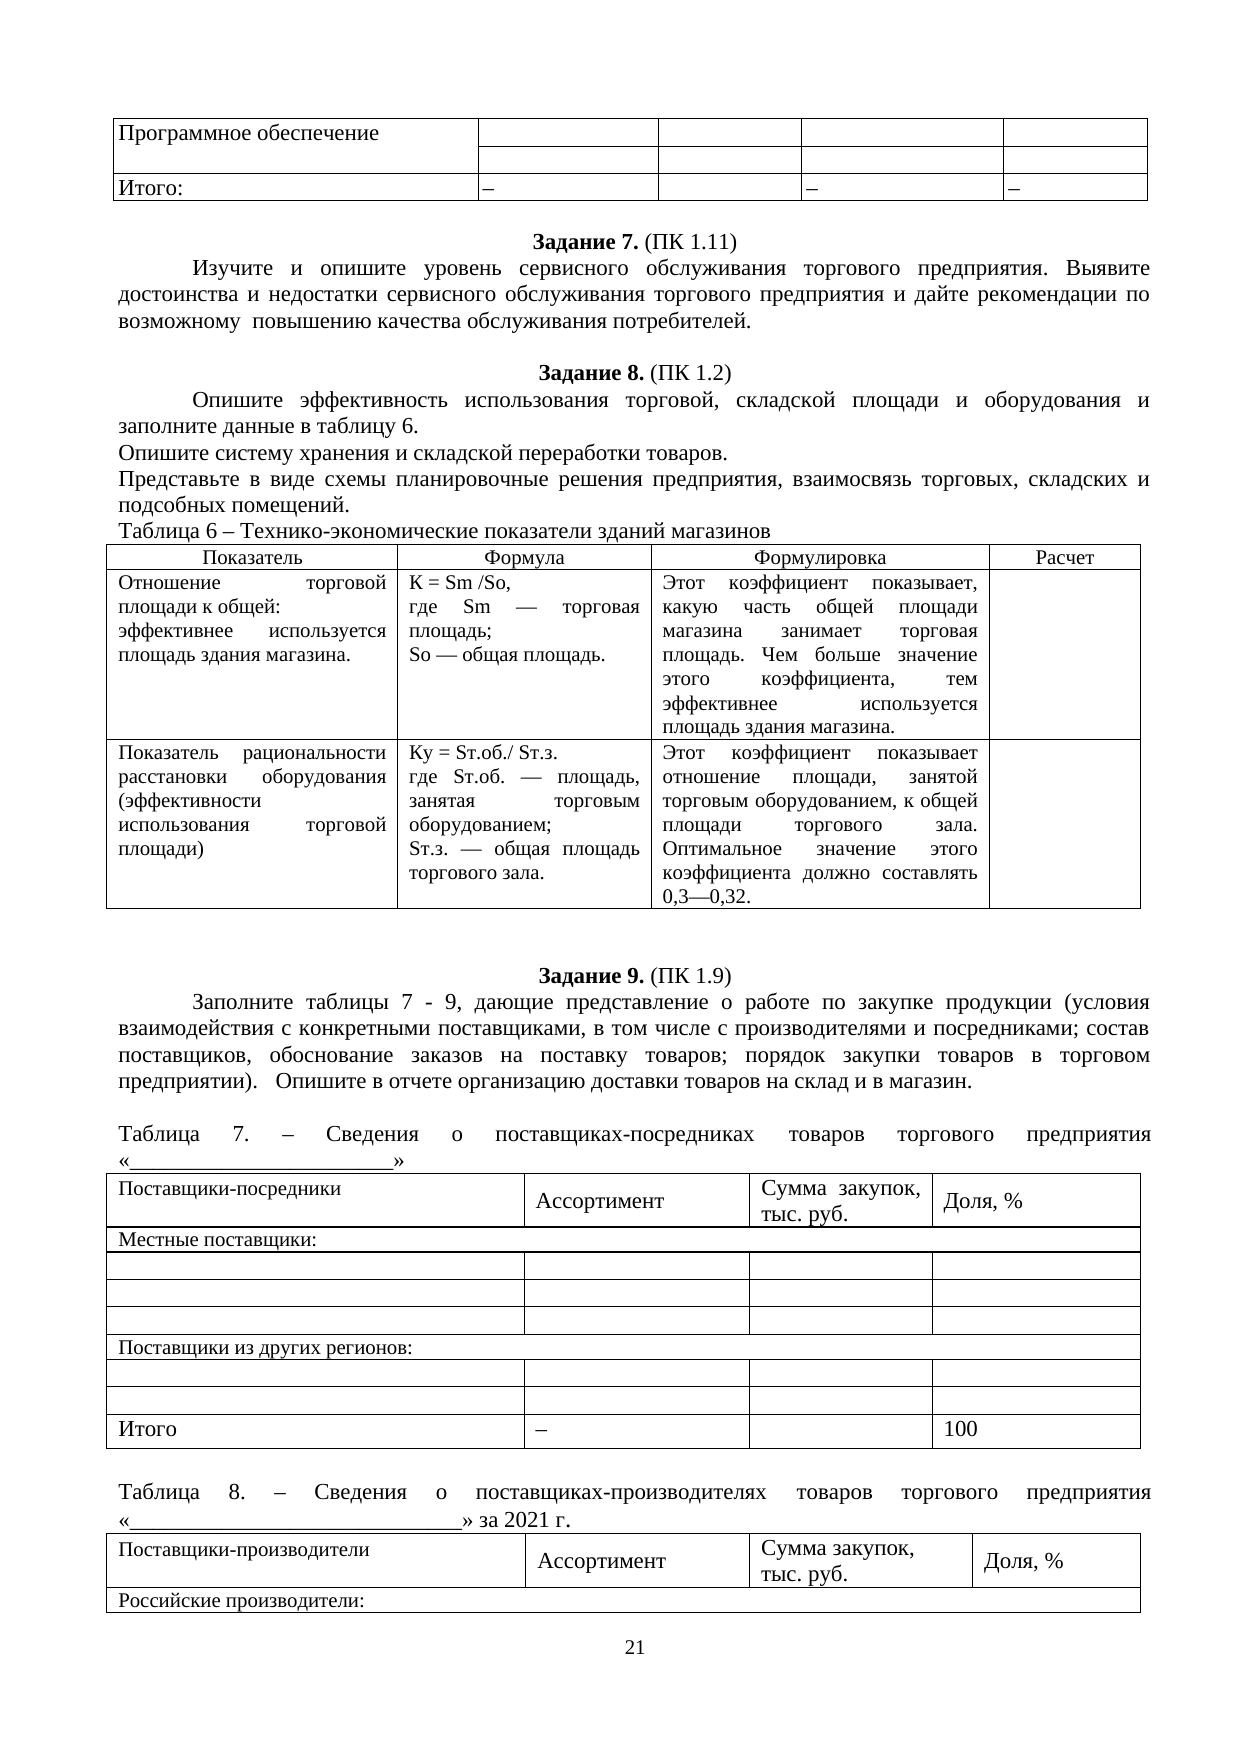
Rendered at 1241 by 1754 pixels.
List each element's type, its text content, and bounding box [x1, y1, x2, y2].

table_header Ассортимент [525, 1174, 749, 1226]
table_header Ассортимент [526, 1534, 749, 1587]
table_header Формула [398, 545, 651, 569]
table_cell [654, 147, 658, 173]
table_cell [1143, 119, 1147, 146]
table_cell [107, 1387, 524, 1413]
table_cell [933, 1253, 1140, 1279]
text Таблица 8. – Сведения о поставщиках-производителях товаров торгового предприятия «_____________________________» за 2021 г. [118, 1478, 1152, 1533]
table_cell [933, 1307, 1140, 1334]
table_cell [750, 1387, 932, 1413]
table_cell [107, 1253, 524, 1279]
text Задание 8. (ПК 1.2) [118, 359, 1152, 386]
table_cell Этот коэффициент показывает отношение площади, занятой торговым оборудованием, к общей площади торгового зала. Оптимальное значение этого коэффициента должно составлять 0,3—0,32. [652, 740, 989, 908]
table_cell Поставщики из других регионов: [107, 1335, 1140, 1359]
table_header Расчет [990, 545, 1140, 569]
table_cell [1004, 119, 1008, 146]
table_cell [933, 1280, 1140, 1306]
table_cell Российские производители: [107, 1588, 1140, 1612]
table_cell Программное обеспечение [114, 119, 478, 173]
table_cell [933, 1360, 1140, 1386]
table_header Формулировка [652, 545, 989, 569]
table_cell Местные поставщики: [107, 1228, 1140, 1251]
table_cell [525, 1307, 749, 1334]
table_cell [750, 1415, 932, 1448]
table_header Поставщики-производители [107, 1534, 525, 1587]
text Опишите эффективность использования торговой, складской площади и оборудования и заполните данные в таблицу 6. [118, 386, 1152, 438]
text Изучите и опишите уровень сервисного обслуживания торгового предприятия. Выявите достоинства и недостатки сервисного обслуживания торгового предприятия и дайте рекомендации по возможному повышению качества обслуживания потребителей. [118, 254, 1152, 333]
text Представьте в виде схемы планировочные решения предприятия, взаимосвязь торговых, складских и подсобных помещений. [118, 465, 1152, 518]
table_cell [107, 1307, 524, 1334]
table_header Доля, % [933, 1174, 1140, 1226]
table_cell Итого [107, 1415, 524, 1448]
table_cell Отношение торговой площади к общей: эффективнее используется площадь здания магазина. [107, 570, 397, 738]
table_cell Показатель рациональности расстановки оборудования (эффективности использования торговой площади) [107, 740, 397, 908]
table_cell [750, 1307, 932, 1334]
table_header Сумма закупок, тыс. руб. [750, 1174, 932, 1226]
table_header Сумма закупок, тыс. руб. [750, 1534, 972, 1587]
table_header Показатель [107, 545, 397, 569]
table_cell [1143, 147, 1147, 173]
table_cell [107, 1280, 524, 1306]
table_cell [750, 1360, 932, 1386]
table_cell [107, 1360, 524, 1386]
table_cell Этот коэффициент показывает, какую часть общей площади магазина занимает торговая площадь. Чем больше значение этого коэффициента, тем эффективнее используется площадь здания магазина. [652, 570, 989, 738]
table_cell [802, 147, 806, 173]
text Таблица 7. – Сведения о поставщиках-посредниках товаров торгового предприятия «_______________________» [118, 1120, 1152, 1173]
table_cell 100 [933, 1415, 1140, 1448]
table_cell [750, 1280, 932, 1306]
table_cell [990, 740, 1140, 908]
text Задание 7. (ПК 1.11) [118, 228, 1152, 254]
table_cell – [525, 1415, 749, 1448]
table_cell [802, 119, 806, 146]
table_cell [654, 119, 658, 146]
table_cell [525, 1360, 749, 1386]
table_header Поставщики-посредники [107, 1174, 524, 1226]
table_cell [525, 1387, 749, 1413]
text Таблица 6 – Технико-экономические показатели зданий магазинов [118, 518, 1152, 544]
table_cell [990, 570, 1140, 738]
table_header Доля, % [973, 1534, 1140, 1587]
text Задание 9. (ПК 1.9) [118, 962, 1152, 988]
table_cell [1004, 147, 1008, 173]
table_cell К = Sm /So, где Sm — торговая площадь; So — общая площадь. [398, 570, 651, 738]
table_cell [750, 1253, 932, 1279]
text Опишите систему хранения и складской переработки товаров. [118, 438, 1152, 465]
table_cell Ку = Sт.об./ Sт.з. где Sт.об. — площадь, занятая торговым оборудованием; Sт.з. — общая площадь торгового зала. [398, 740, 651, 908]
table_cell Итого: [114, 174, 478, 200]
table_cell [525, 1280, 749, 1306]
text Заполните таблицы 7 - 9, дающие представление о работе по закупке продукции (условия взаимодействия с конкретными поставщиками, в том числе с производителями и посредниками; состав поставщиков, обоснование заказов на поставку товаров; порядок закупки товаров в торговом предприятии). Опишите в отчете организацию доставки товаров на склад и в магазин. [118, 988, 1152, 1093]
table_cell [933, 1387, 1140, 1413]
table_cell [525, 1253, 749, 1279]
